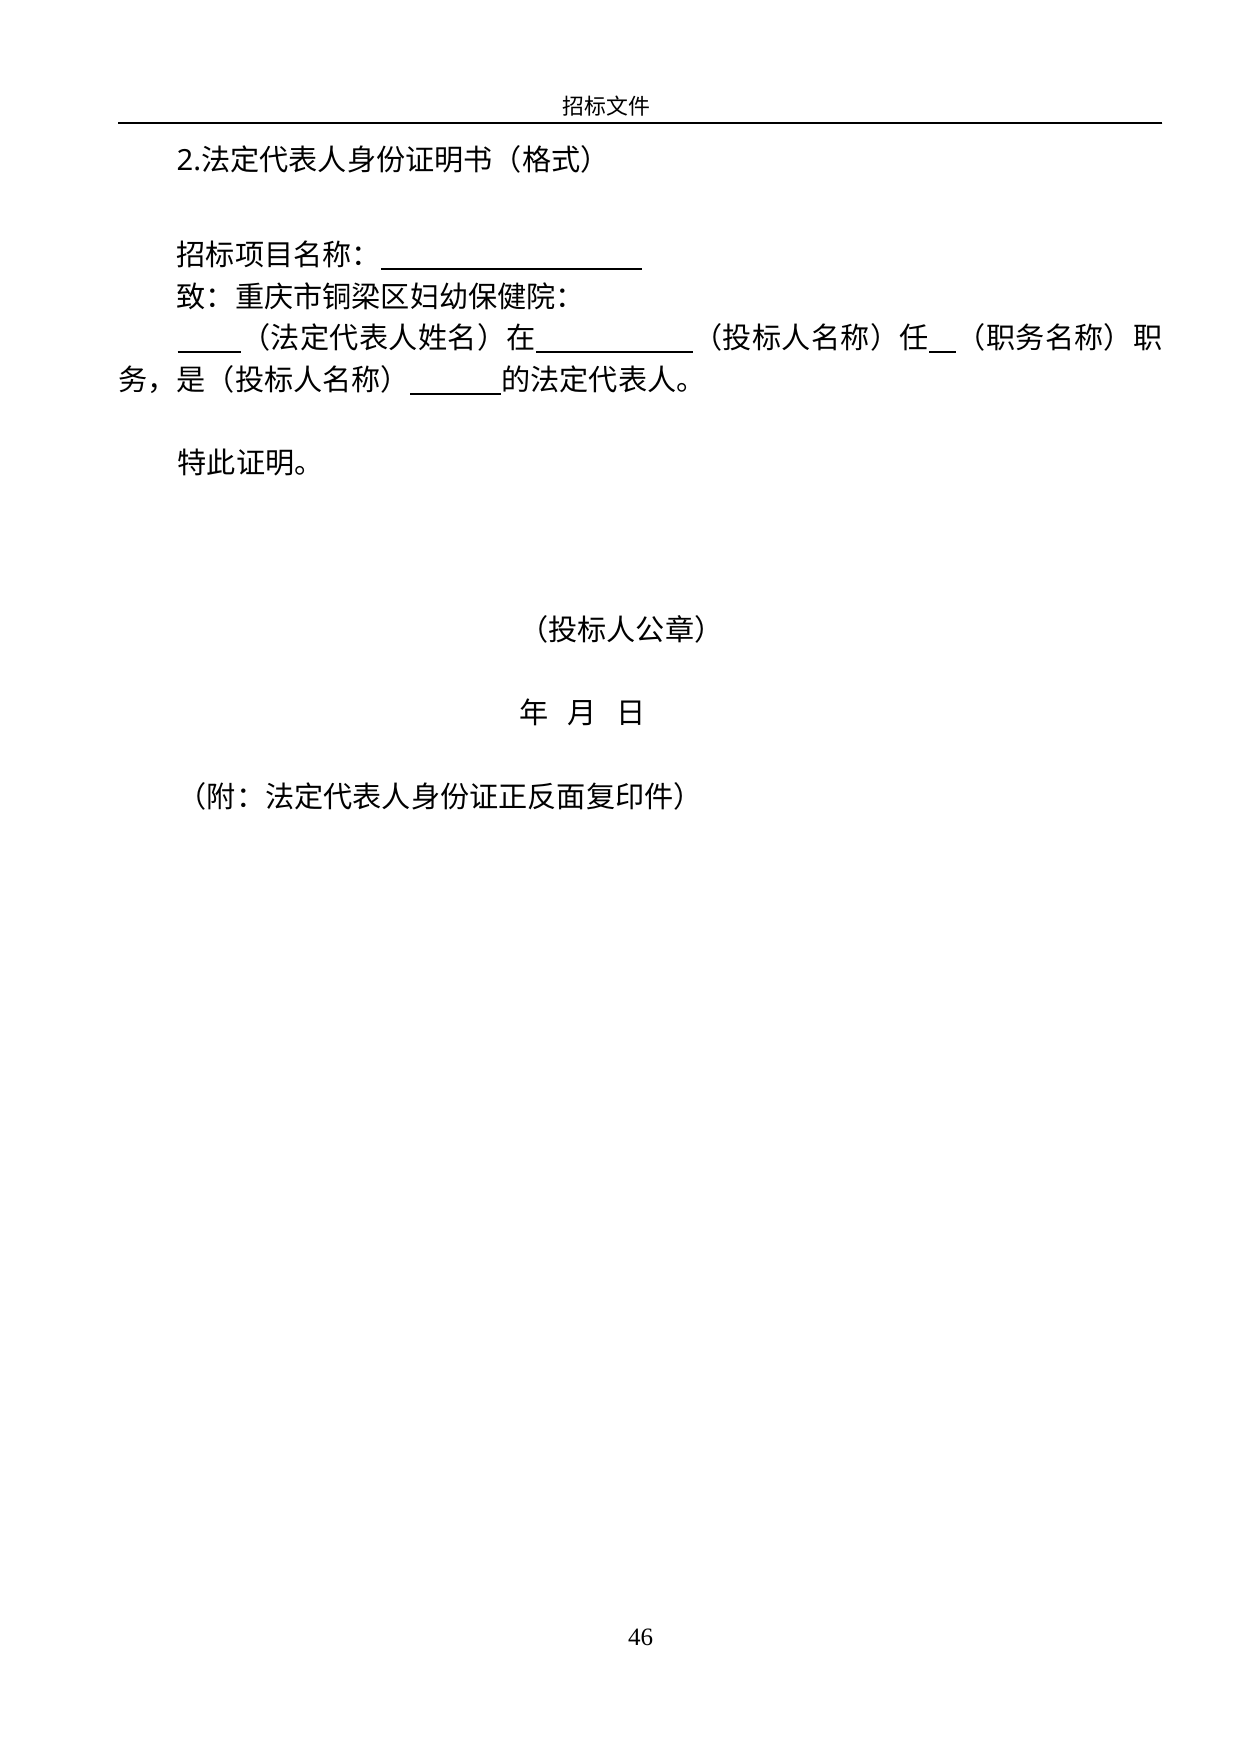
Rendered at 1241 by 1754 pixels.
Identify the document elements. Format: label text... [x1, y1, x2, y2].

text 特此证明。 [118, 440, 1162, 482]
text 2.法定代表人身份证明书（格式） [118, 125, 1162, 190]
text 年 月 日 [118, 690, 1162, 732]
text （投标人公章） [118, 607, 1162, 649]
text 致：重庆市铜梁区妇幼保健院： [118, 274, 1162, 315]
text （法定代表人姓名）在 （投标人名称）任 （职务名称）职务，是（投标人名称） 的法定代表人。 [118, 315, 1162, 399]
text （附：法定代表人身份证正反面复印件） [118, 774, 1162, 815]
text 招标项目名称： [118, 232, 1162, 274]
